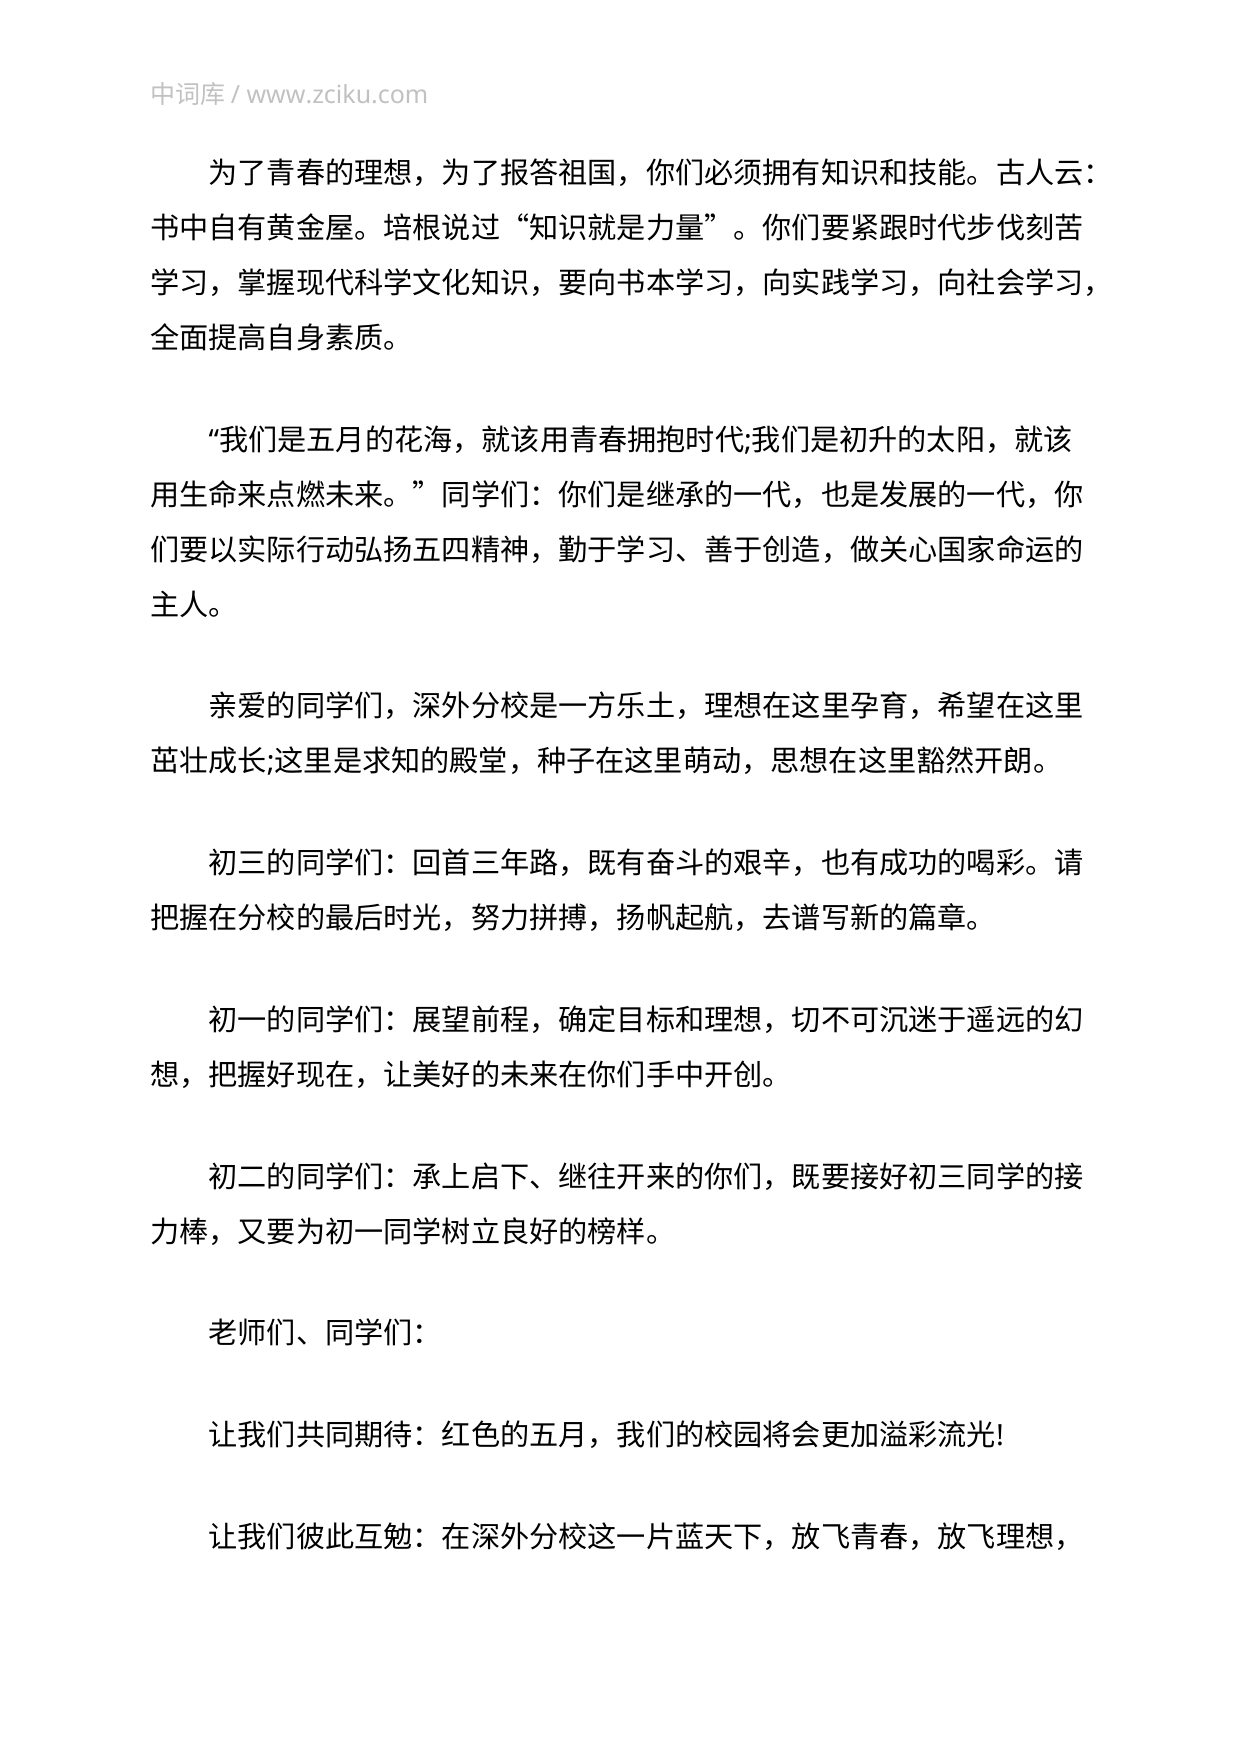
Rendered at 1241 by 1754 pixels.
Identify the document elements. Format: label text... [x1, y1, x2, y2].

text 老师们、同学们： [150, 1310, 1090, 1352]
text 亲爱的同学们，深外分校是一方乐土，理想在这里孕育，希望在这里茁壮成长;这里是求知的殿堂，种子在这里萌动，思想在这里豁然开朗。 [150, 683, 1090, 780]
text 初二的同学们：承上启下、继往开来的你们，既要接好初三同学的接力棒，又要为初一同学树立良好的榜样。 [150, 1153, 1090, 1250]
text 初三的同学们：回首三年路，既有奋斗的艰辛，也有成功的喝彩。请把握在分校的最后时光，努力拼搏，扬帆起航，去谱写新的篇章。 [150, 840, 1090, 937]
text “我们是五月的花海，就该用青春拥抱时代;我们是初升的太阳，就该用生命来点燃未来。”同学们：你们是继承的一代，也是发展的一代，你们要以实际行动弘扬五四精神，勤于学习、善于创造，做关心国家命运的主人。 [150, 416, 1090, 623]
text 初一的同学们：展望前程，确定目标和理想，切不可沉迷于遥远的幻想，把握好现在，让美好的未来在你们手中开创。 [150, 997, 1090, 1094]
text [150, 1514, 1090, 1556]
text 让我们共同期待：红色的五月，我们的校园将会更加溢彩流光! [150, 1412, 1090, 1454]
text 为了青春的理想，为了报答祖国，你们必须拥有知识和技能。古人云：书中自有黄金屋。培根说过“知识就是力量”。你们要紧跟时代步伐刻苦学习，掌握现代科学文化知识，要向书本学习，向实践学习，向社会学习，全面提高自身素质。 [150, 150, 1090, 357]
